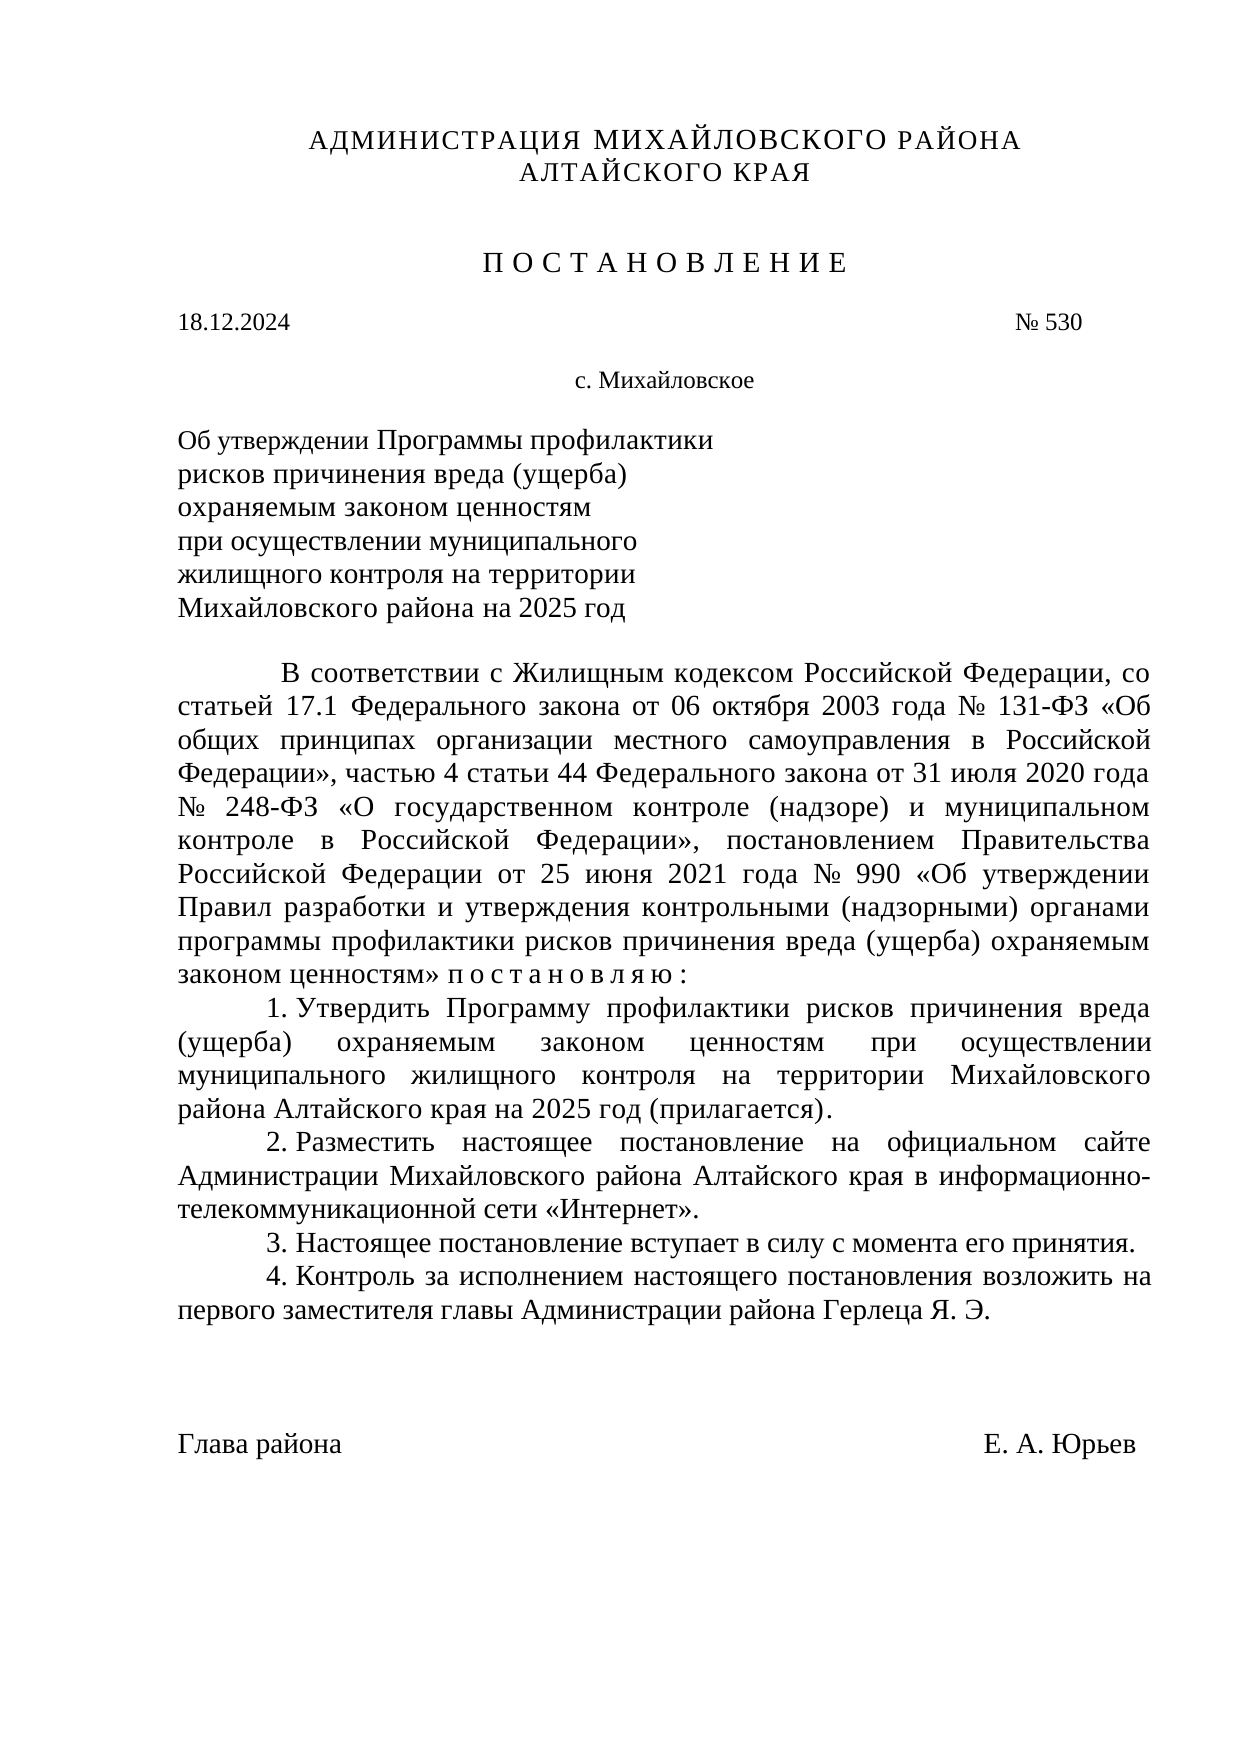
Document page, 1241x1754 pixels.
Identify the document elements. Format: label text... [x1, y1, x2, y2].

text АЛТАЙСКОГО КРАЯ [177, 156, 1152, 188]
text Глава района Е. А. Юрьев [177, 1426, 1152, 1460]
list Утвердить Программу профилактики рисков причинения вреда (ущерба) охраняемым законом ценностям при осуществлении муниципального жилищного контроля на территории Михайловского района Алтайского края на 2025 год (прилагается). [177, 990, 1152, 1124]
list Разместить настоящее постановление на официальном сайте Администрации Михайловского района Алтайского края в информационно-телекоммуникационной сети «Интернет». [177, 1124, 1152, 1225]
text В соответствии с Жилищным кодексом Российской Федерации, со статьей 17.1 Федерального закона от 06 октября 2003 года № 131-ФЗ «Об общих принципах организации местного самоуправления в Российской Федерации», частью 4 статьи 44 Федерального закона от 31 июля 2020 года № 248-ФЗ «О государственном контроле (надзоре) и муниципальном контроле в Российской Федерации», постановлением Правительства Российской Федерации от 25 июня 2021 года № 990 «Об утверждении Правил разработки и утверждения контрольными (надзорными) органами программы профилактики рисков причинения вреда (ущерба) охраняемым законом ценностям» постановляю: [177, 655, 1152, 990]
table_header Об утверждении Программы профилактики рисков причинения вреда (ущерба) охраняемым законом ценностям при осуществлении муниципального жилищного контроля на территории Михайловского района на 2025 год [166, 423, 1186, 655]
text с. Михайловское [177, 365, 1152, 394]
text 18.12.2024 № 530 [177, 307, 1152, 365]
text АДМИНИСТРАЦИЯ МИХАЙЛОВСКОГО РАЙОНА [177, 118, 1152, 156]
subtitle ПОСТАНОВЛЕНИЕ [177, 245, 1152, 279]
list Настоящее постановление вступает в силу с момента его принятия. [177, 1225, 1152, 1258]
list Контроль за исполнением настоящего постановления возложить на первого заместителя главы Администрации района Герлеца Я. Э. [177, 1258, 1152, 1326]
